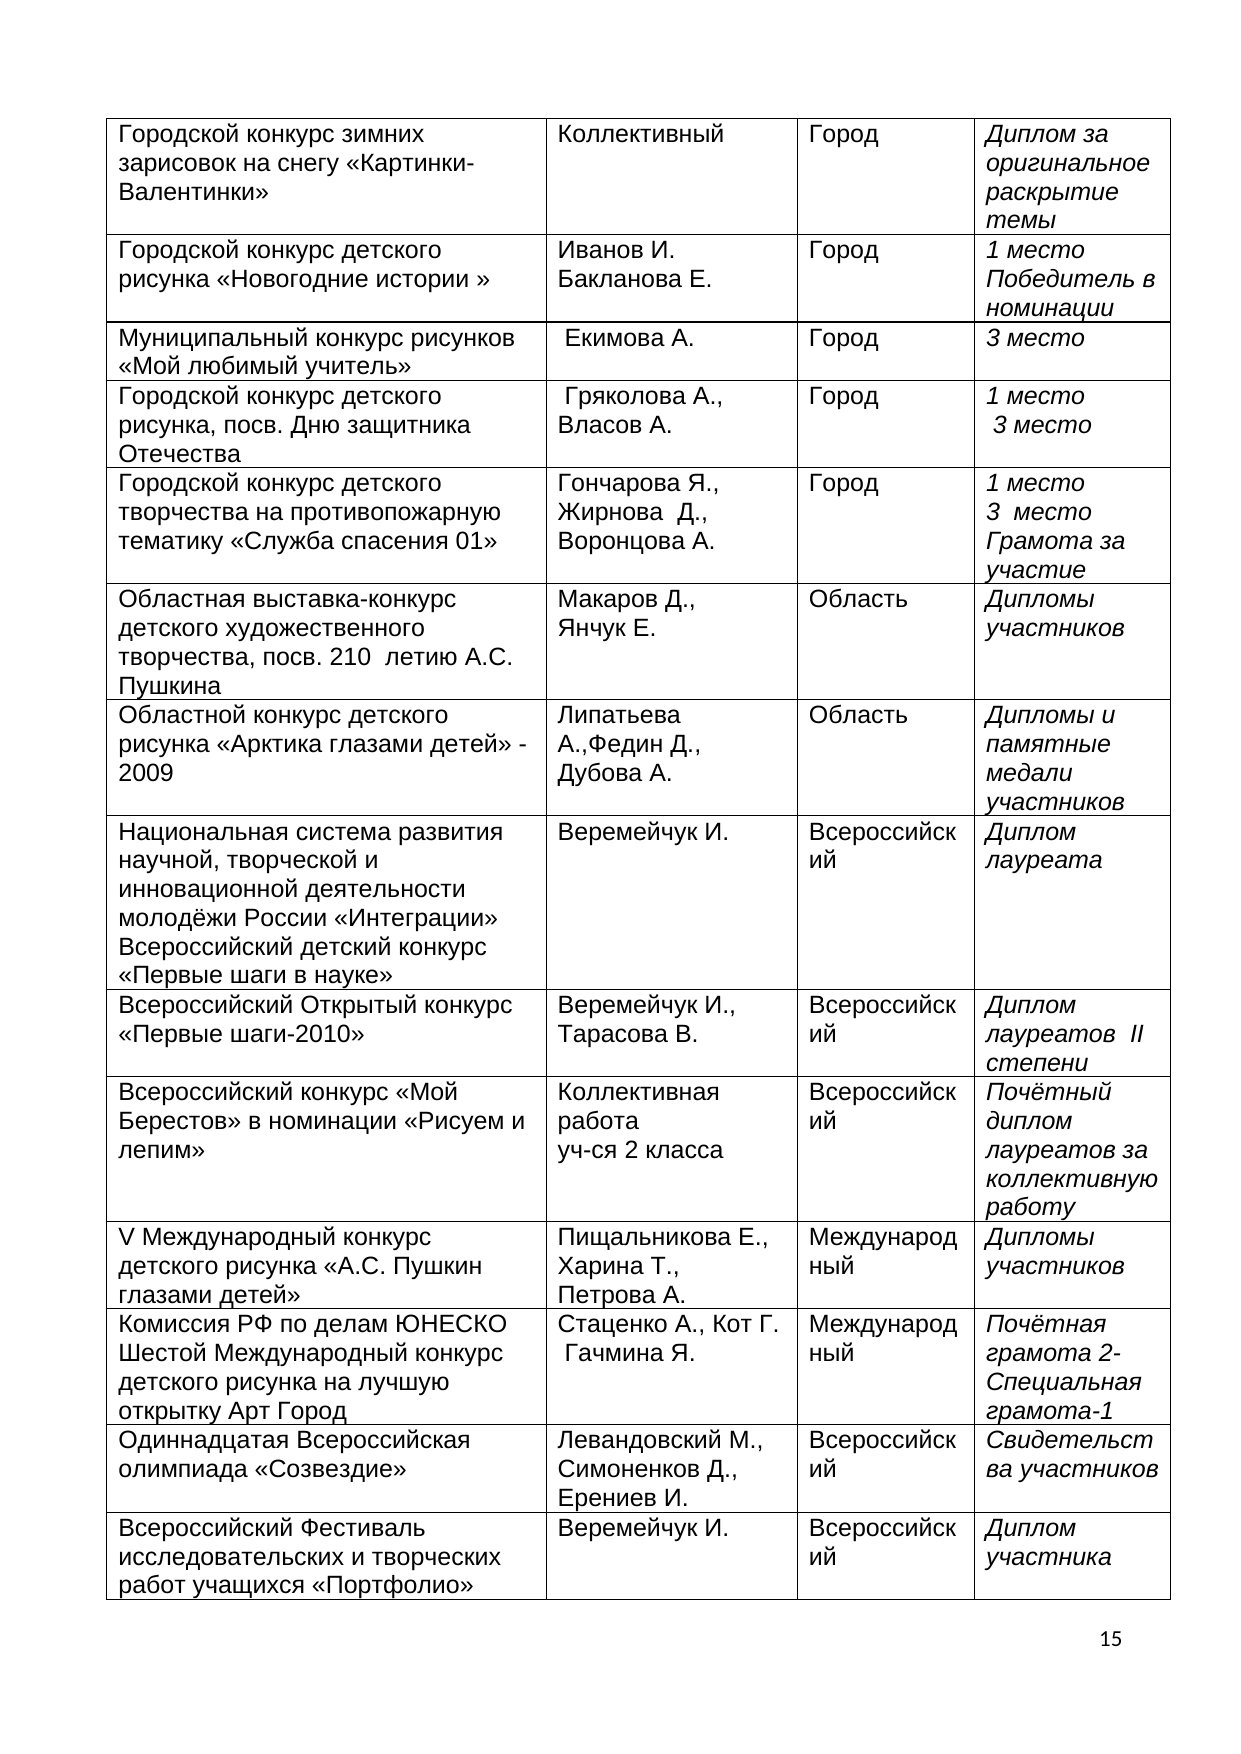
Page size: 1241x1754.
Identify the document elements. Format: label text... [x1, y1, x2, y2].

table_cell Всероссийский Фестиваль исследовательских и творческих работ учащихся «Портфолио» [107, 1513, 546, 1599]
table_cell Веремейчук И., Тарасова В. [547, 990, 797, 1076]
table_cell Областной конкурс детского рисунка «Арктика глазами детей» - 2009 [107, 700, 546, 815]
table_cell Свидетельства участников [975, 1425, 1170, 1512]
table_cell Город [798, 235, 974, 321]
table_cell Коллективный [547, 119, 797, 234]
table_cell Область [798, 700, 974, 815]
table_cell 1 место 3 место Грамота за участие [975, 468, 1170, 583]
table_cell Всероссийский конкурс «Мой Берестов» в номинации «Рисуем и лепим» [107, 1077, 546, 1221]
table_cell Диплом за оригинальное раскрытие темы [975, 119, 1170, 234]
table_cell Городской конкурс детского творчества на противопожарную тематику «Служба спасения 01» [107, 468, 546, 583]
table_cell Липатьева А.,Федин Д., Дубова А. [547, 700, 797, 815]
table_cell Всероссийский [798, 816, 974, 989]
table_cell 1 место Победитель в номинации [975, 235, 1170, 321]
table_cell Всероссийский Открытый конкурс «Первые шаги-2010» [107, 990, 546, 1076]
table_cell Комиссия РФ по делам ЮНЕСКО Шестой Международный конкурс детского рисунка на лучшую открытку Арт Город [107, 1309, 546, 1424]
table_cell Гряколова А., Власов А. [547, 381, 797, 467]
table_cell Городской конкурс детского рисунка, посв. Дню защитника Отечества [107, 381, 546, 467]
table_cell Международный [798, 1309, 974, 1424]
table_cell Национальная система развития научной, творческой и инновационной деятельности молодёжи России «Интеграции» Всероссийский детский конкурс «Первые шаги в науке» [107, 816, 546, 989]
table_cell Веремейчук И. [547, 816, 797, 989]
table_cell Городской конкурс детского рисунка «Новогодние истории » [107, 235, 546, 321]
table_cell Город [798, 381, 974, 467]
table_cell Городской конкурс зимних зарисовок на снегу «Картинки-Валентинки» [107, 119, 546, 234]
table_cell V Международный конкурс детского рисунка «А.С. Пушкин глазами детей» [107, 1222, 546, 1308]
table_cell Коллективная работа уч-ся 2 класса [547, 1077, 797, 1221]
table_cell Левандовский М., Симоненков Д., Ерениев И. [547, 1425, 797, 1512]
table_cell Город [798, 468, 974, 583]
table_cell Область [798, 584, 974, 699]
table_cell Международный [798, 1222, 974, 1308]
table_cell Стаценко А., Кот Г. Гачмина Я. [547, 1309, 797, 1424]
table_cell Город [798, 323, 974, 380]
table_cell Диплом лауреатов II cтепени [975, 990, 1170, 1076]
table_cell Екимова А. [547, 323, 797, 380]
table_cell Всероссийский [798, 1077, 974, 1221]
table_cell Макаров Д., Янчук Е. [547, 584, 797, 699]
table_cell Почётный диплом лауреатов за коллективную работу [975, 1077, 1170, 1221]
table_cell Всероссийский [798, 1513, 974, 1599]
table_cell Иванов И. Бакланова Е. [547, 235, 797, 321]
table_cell Всероссийский [798, 1425, 974, 1512]
table_cell Дипломы участников [975, 584, 1170, 699]
table_cell Почётная грамота 2-Специальная грамота-1 [975, 1309, 1170, 1424]
table_cell Областная выставка-конкурс детского художественного творчества, посв. 210 летию А.С. Пушкина [107, 584, 546, 699]
table_cell Дипломы и памятные медали участников [975, 700, 1170, 815]
table_cell Пищальникова Е., Харина Т., Петрова А. [547, 1222, 797, 1308]
table_cell Диплом лауреата [975, 816, 1170, 989]
table_cell Одиннадцатая Всероссийская олимпиада «Созвездие» [107, 1425, 546, 1512]
table_cell Город [798, 119, 974, 234]
table_cell 1 место 3 место [975, 381, 1170, 467]
table_cell Муниципальный конкурс рисунков «Мой любимый учитель» [107, 323, 546, 380]
table_cell Всероссийский [798, 990, 974, 1076]
table_cell Гончарова Я., Жирнова Д., Воронцова А. [547, 468, 797, 583]
table_cell Дипломы участников [975, 1222, 1170, 1308]
table_cell Диплом участника [975, 1513, 1170, 1599]
table_cell 3 место [975, 323, 1170, 380]
table_cell Веремейчук И. [547, 1513, 797, 1599]
